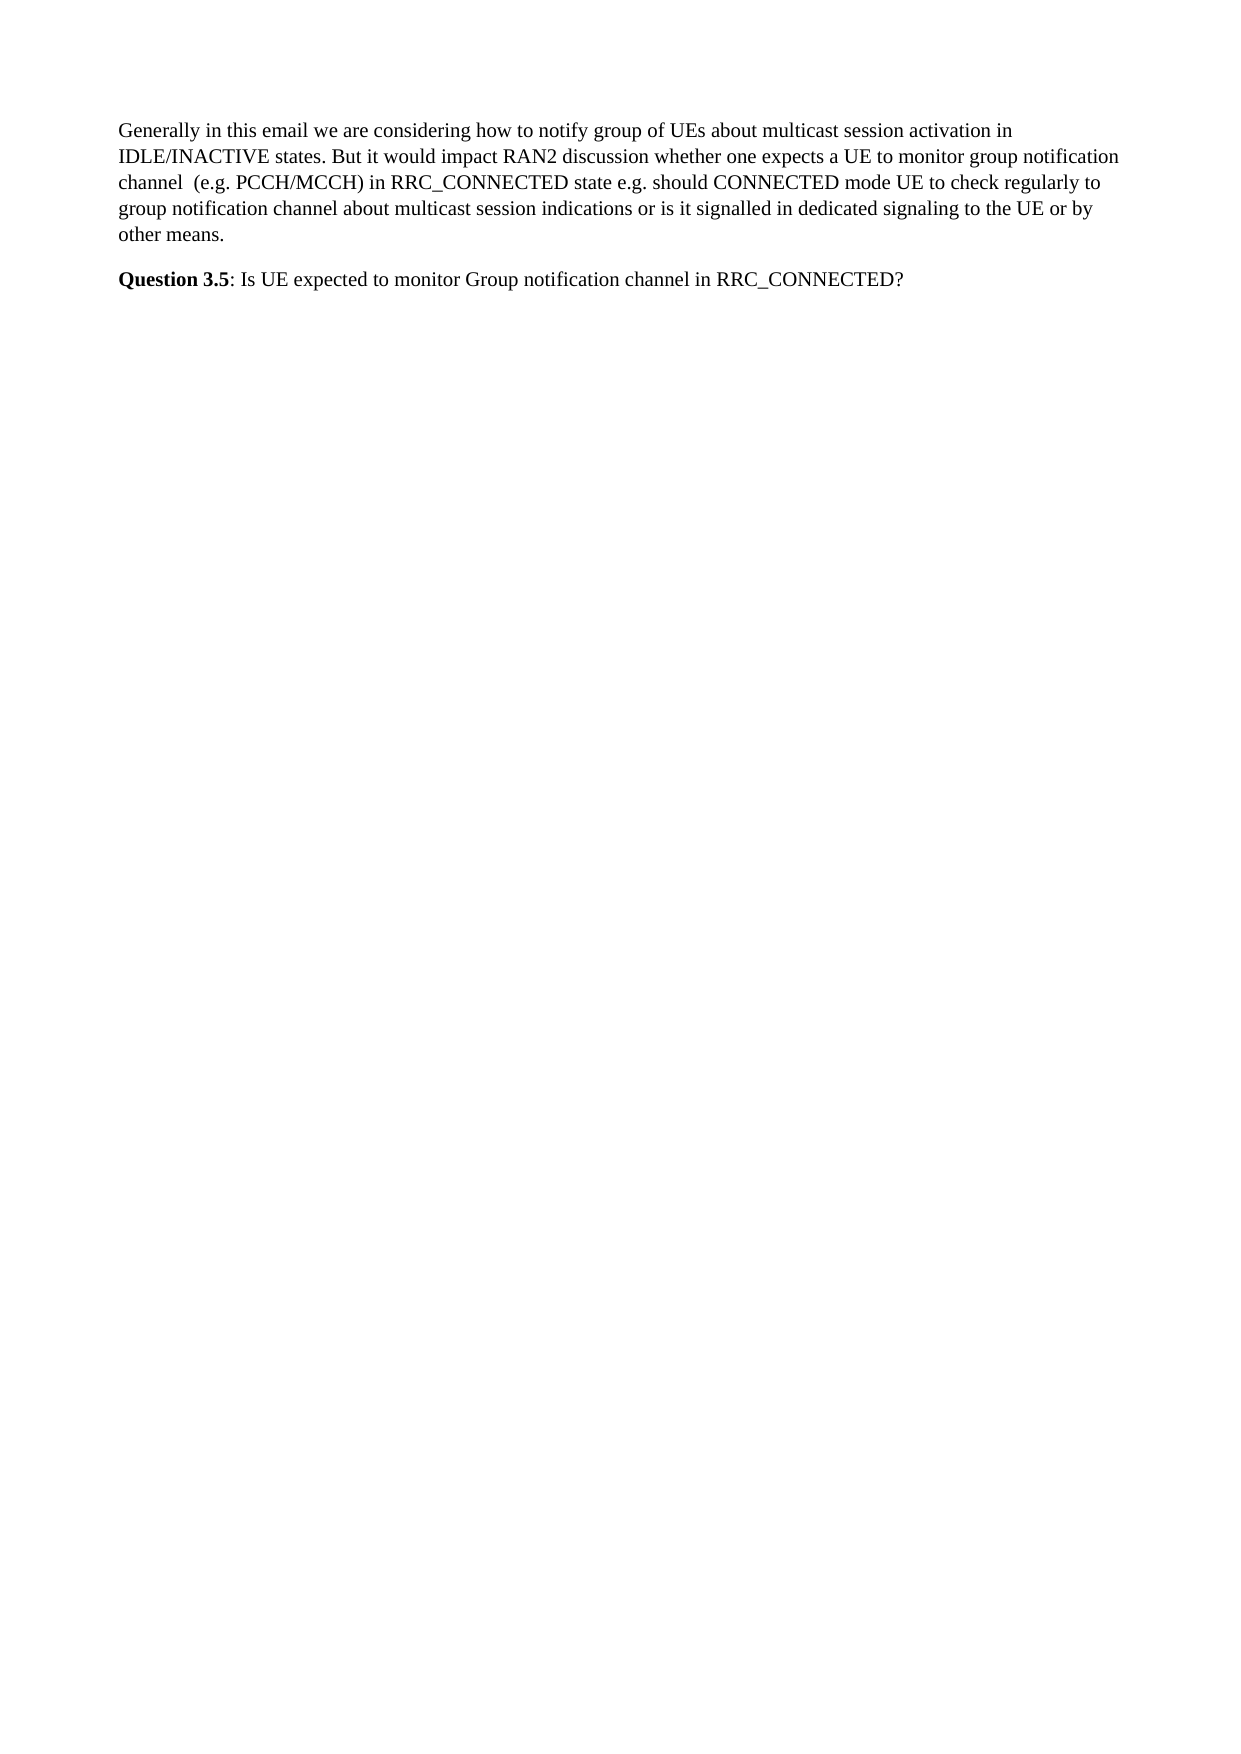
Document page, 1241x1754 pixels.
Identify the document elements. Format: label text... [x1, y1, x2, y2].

text Generally in this email we are considering how to notify group of UEs about multicast session activation in IDLE/INACTIVE states. But it would impact RAN2 discussion whether one expects a UE to monitor group notification channel (e.g. PCCH/MCCH) in RRC_CONNECTED state e.g. should CONNECTED mode UE to check regularly to group notification channel about multicast session indications or is it signalled in dedicated signaling to the UE or by other means. [118, 118, 1122, 246]
text Question 3.5: Is UE expected to monitor Group notification channel in RRC_CONNECTED? [118, 267, 1122, 291]
